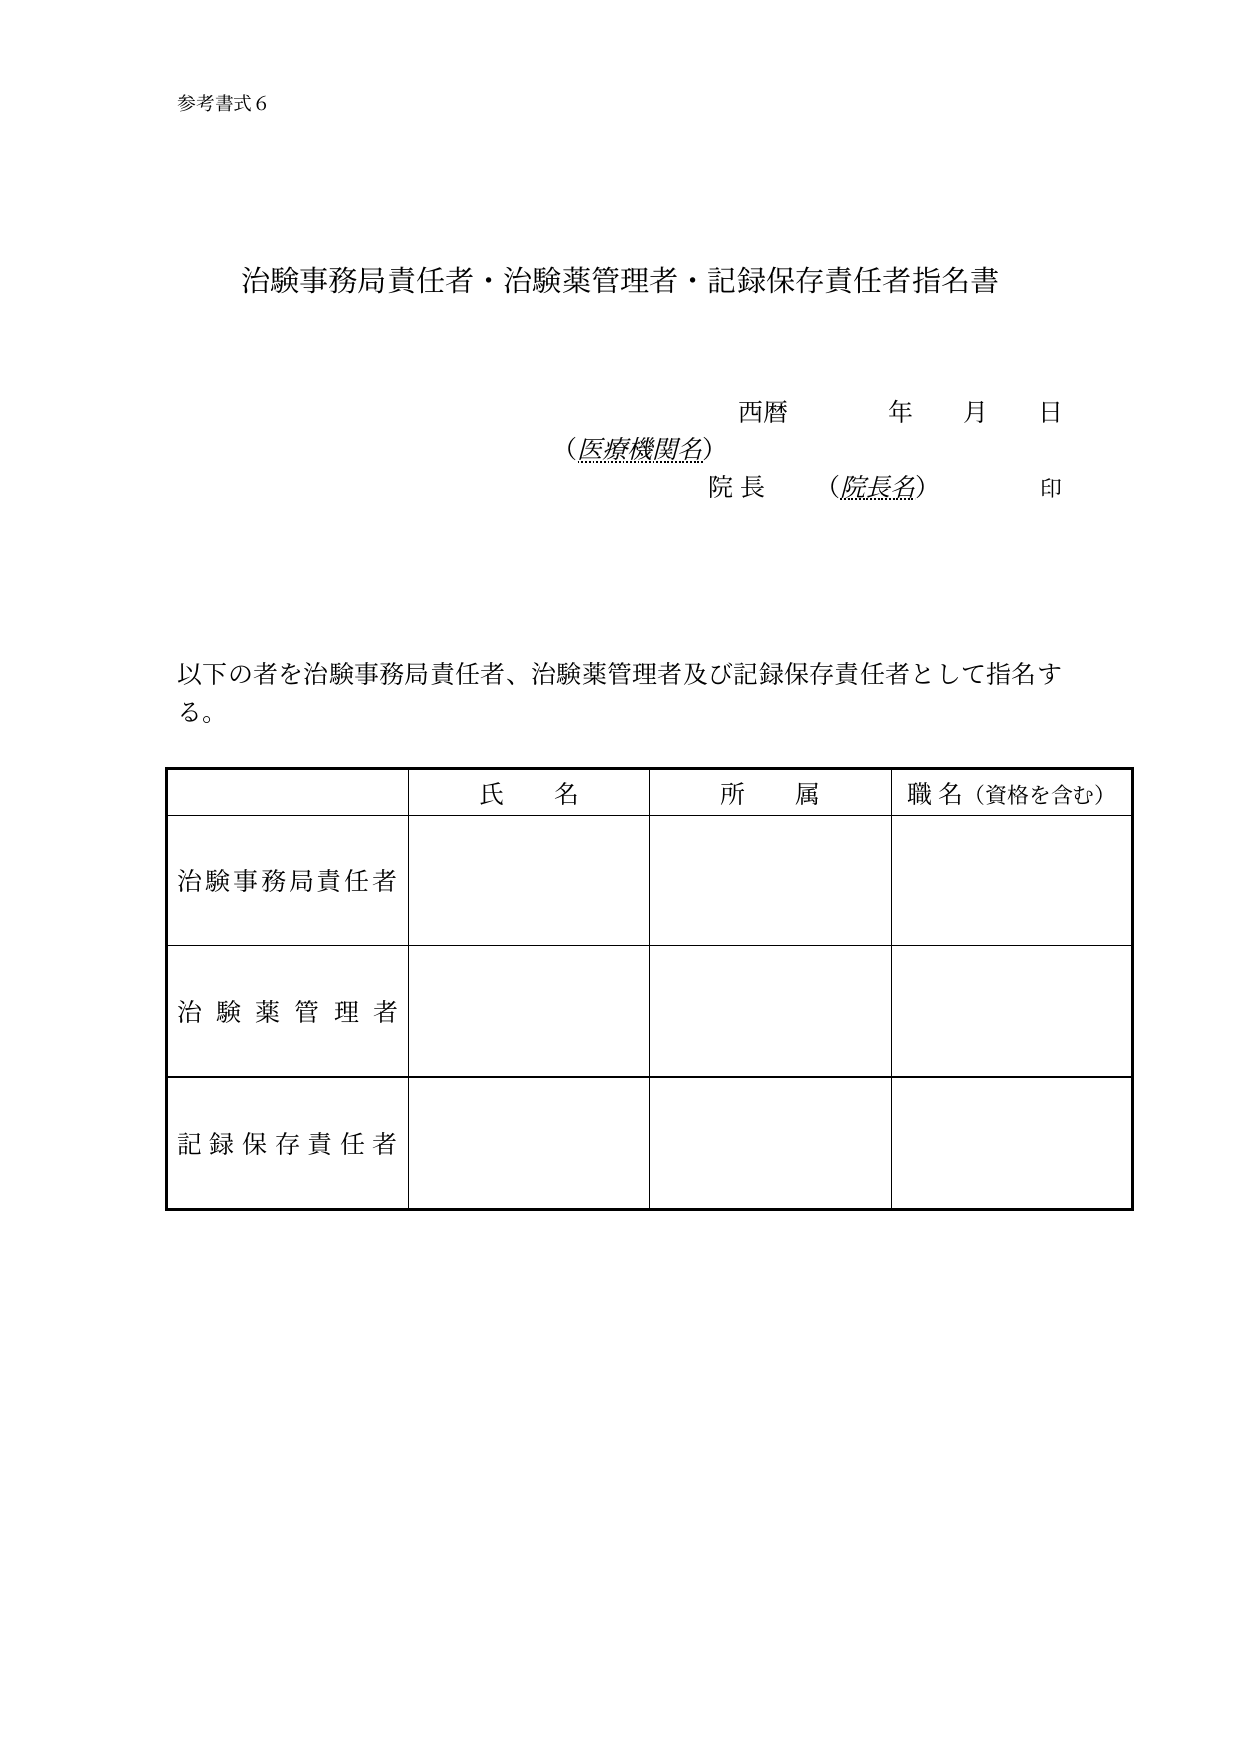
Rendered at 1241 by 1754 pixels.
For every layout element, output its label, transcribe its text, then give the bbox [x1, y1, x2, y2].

table_header 氏 名 [409, 770, 649, 815]
table_cell [409, 1078, 649, 1208]
table_cell [650, 816, 891, 944]
text 治験事務局責任者・治験薬管理者・記録保存責任者指名書 [177, 242, 1063, 317]
table_cell 治験事務局責任者 [168, 816, 408, 944]
text 院 長 （院長名） 印 [658, 467, 1076, 504]
text 西暦 年 月 日 [177, 392, 1063, 429]
text （医療機関名） [177, 429, 1063, 467]
table_cell [892, 946, 1131, 1076]
table_cell 記録保存責任者 [168, 1078, 408, 1208]
table_header 所 属 [650, 770, 891, 815]
table_cell [409, 946, 649, 1076]
table_cell [650, 946, 891, 1076]
table_cell [892, 1078, 1131, 1208]
table_cell [650, 1078, 891, 1208]
table_cell [409, 816, 649, 944]
table_cell [892, 816, 1131, 944]
table_header [168, 770, 408, 815]
text 以下の者を治験事務局責任者、治験薬管理者及び記録保存責任者として指名する。 [177, 654, 1063, 729]
table_header 職 名（資格を含む） [892, 770, 1131, 815]
table_cell 治験薬管理者 [168, 946, 408, 1076]
